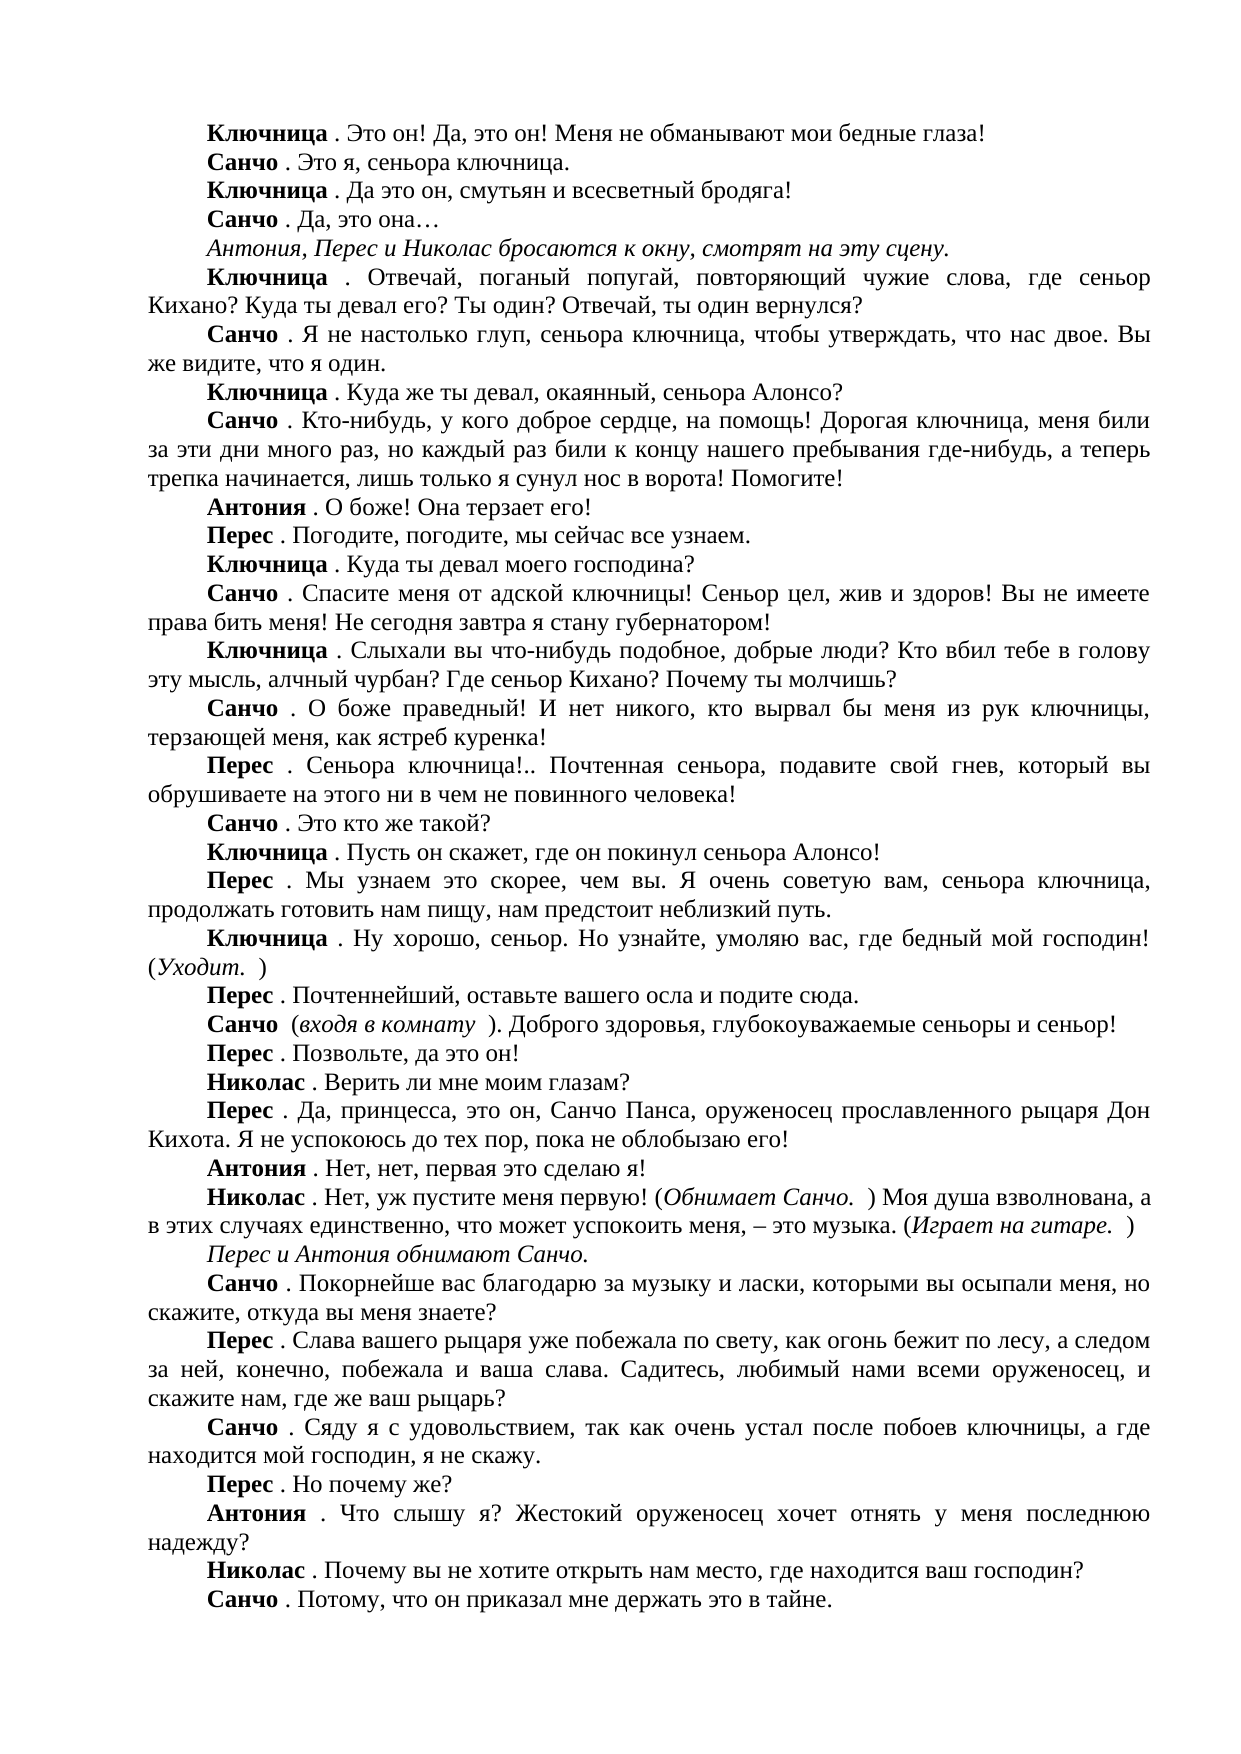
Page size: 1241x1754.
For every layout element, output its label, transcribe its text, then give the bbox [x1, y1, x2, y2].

text Перес . Но почему же? [148, 1469, 1152, 1498]
text Перес . Слава вашего рыцаря уже побежала по свету, как огонь бежит по лесу, а следом за ней, конечно, побежала и ваша слава. Садитесь, любимый нами всеми оруженосец, и скажите нам, где же ваш рыцарь? [148, 1326, 1152, 1412]
text Антония . Нет, нет, первая это сделаю я! [148, 1153, 1152, 1182]
text Санчо . Да, это она… [148, 204, 1152, 233]
text Перес и Антония обнимают Санчо. [148, 1239, 1152, 1268]
text Ключница . Куда же ты девал, окаянный, сеньора Алонсо? [148, 377, 1152, 406]
text Антония, Перес и Николас бросаются к окну, смотрят на эту сцену. [148, 233, 1152, 262]
text Санчо . Кто-нибудь, у кого доброе сердце, на помощь! Дорогая ключница, меня били за эти дни много раз, но каждый раз били к концу нашего пребывания где-нибудь, а теперь трепка начинается, лишь только я сунул нос в ворота! Помогите! [148, 406, 1152, 492]
text Перес . Сеньора ключница!.. Почтенная сеньора, подавите свой гнев, который вы обрушиваете на этого ни в чем не повинного человека! [148, 751, 1152, 808]
text Санчо . Это я, сеньора ключница. [148, 147, 1152, 176]
text Санчо (входя в комнату ). Доброго здоровья, глубокоуважаемые сеньоры и сеньор! [148, 1009, 1152, 1038]
text Николас . Верить ли мне моим глазам? [148, 1067, 1152, 1096]
text Николас . Нет, уж пустите меня первую! (Обнимает Санчо. ) Моя душа взволнована, а в этих случаях единственно, что может успокоить меня, – это музыка. (Играет на гитаре. ) [148, 1182, 1152, 1239]
text Санчо . Покорнейше вас благодарю за музыку и ласки, которыми вы осыпали меня, но скажите, откуда вы меня знаете? [148, 1268, 1152, 1326]
text Ключница . Это он! Да, это он! Меня не обманывают мои бедные глаза! [148, 118, 1152, 147]
text Ключница . Пусть он скажет, где он покинул сеньора Алонсо! [148, 837, 1152, 866]
text Санчо . О боже праведный! И нет никого, кто вырвал бы меня из рук ключницы, терзающей меня, как ястреб куренка! [148, 693, 1152, 751]
text Перес . Позвольте, да это он! [148, 1038, 1152, 1067]
text Перес . Почтеннейший, оставьте вашего осла и подите сюда. [148, 981, 1152, 1009]
text Санчо . Это кто же такой? [148, 808, 1152, 837]
text Ключница . Да это он, смутьян и всесветный бродяга! [148, 176, 1152, 204]
text Ключница . Отвечай, поганый попугай, повторяющий чужие слова, где сеньор Кихано? Куда ты девал его? Ты один? Отвечай, ты один вернулся? [148, 262, 1152, 319]
text Антония . Что слышу я? Жестокий оруженосец хочет отнять у меня последнюю надежду? [148, 1498, 1152, 1556]
text Ключница . Ну хорошо, сеньор. Но узнайте, умоляю вас, где бедный мой господин! (Уходит. ) [148, 923, 1152, 981]
text Ключница . Слыхали вы что-нибудь подобное, добрые люди? Кто вбил тебе в голову эту мысль, алчный чурбан? Где сеньор Кихано? Почему ты молчишь? [148, 636, 1152, 693]
text Перес . Да, принцесса, это он, Санчо Панса, оруженосец прославленного рыцаря Дон Кихота. Я не успокоюсь до тех пор, пока не облобызаю его! [148, 1096, 1152, 1153]
text Антония . О боже! Она терзает его! [148, 492, 1152, 521]
text Ключница . Куда ты девал моего господина? [148, 549, 1152, 578]
text Санчо . Потому, что он приказал мне держать это в тайне. [148, 1584, 1152, 1613]
text Перес . Мы узнаем это скорее, чем вы. Я очень советую вам, сеньора ключница, продолжать готовить нам пищу, нам предстоит неблизкий путь. [148, 866, 1152, 923]
text Санчо . Сяду я с удовольствием, так как очень устал после побоев ключницы, а где находится мой господин, я не скажу. [148, 1412, 1152, 1469]
text Николас . Почему вы не хотите открыть нам место, где находится ваш господин? [148, 1556, 1152, 1584]
text Санчо . Спасите меня от адской ключницы! Сеньор цел, жив и здоров! Вы не имеете права бить меня! Не сегодня завтра я стану губернатором! [148, 578, 1152, 636]
text Перес . Погодите, погодите, мы сейчас все узнаем. [148, 521, 1152, 549]
text Санчо . Я не настолько глуп, сеньора ключница, чтобы утверждать, что нас двое. Вы же видите, что я один. [148, 319, 1152, 377]
